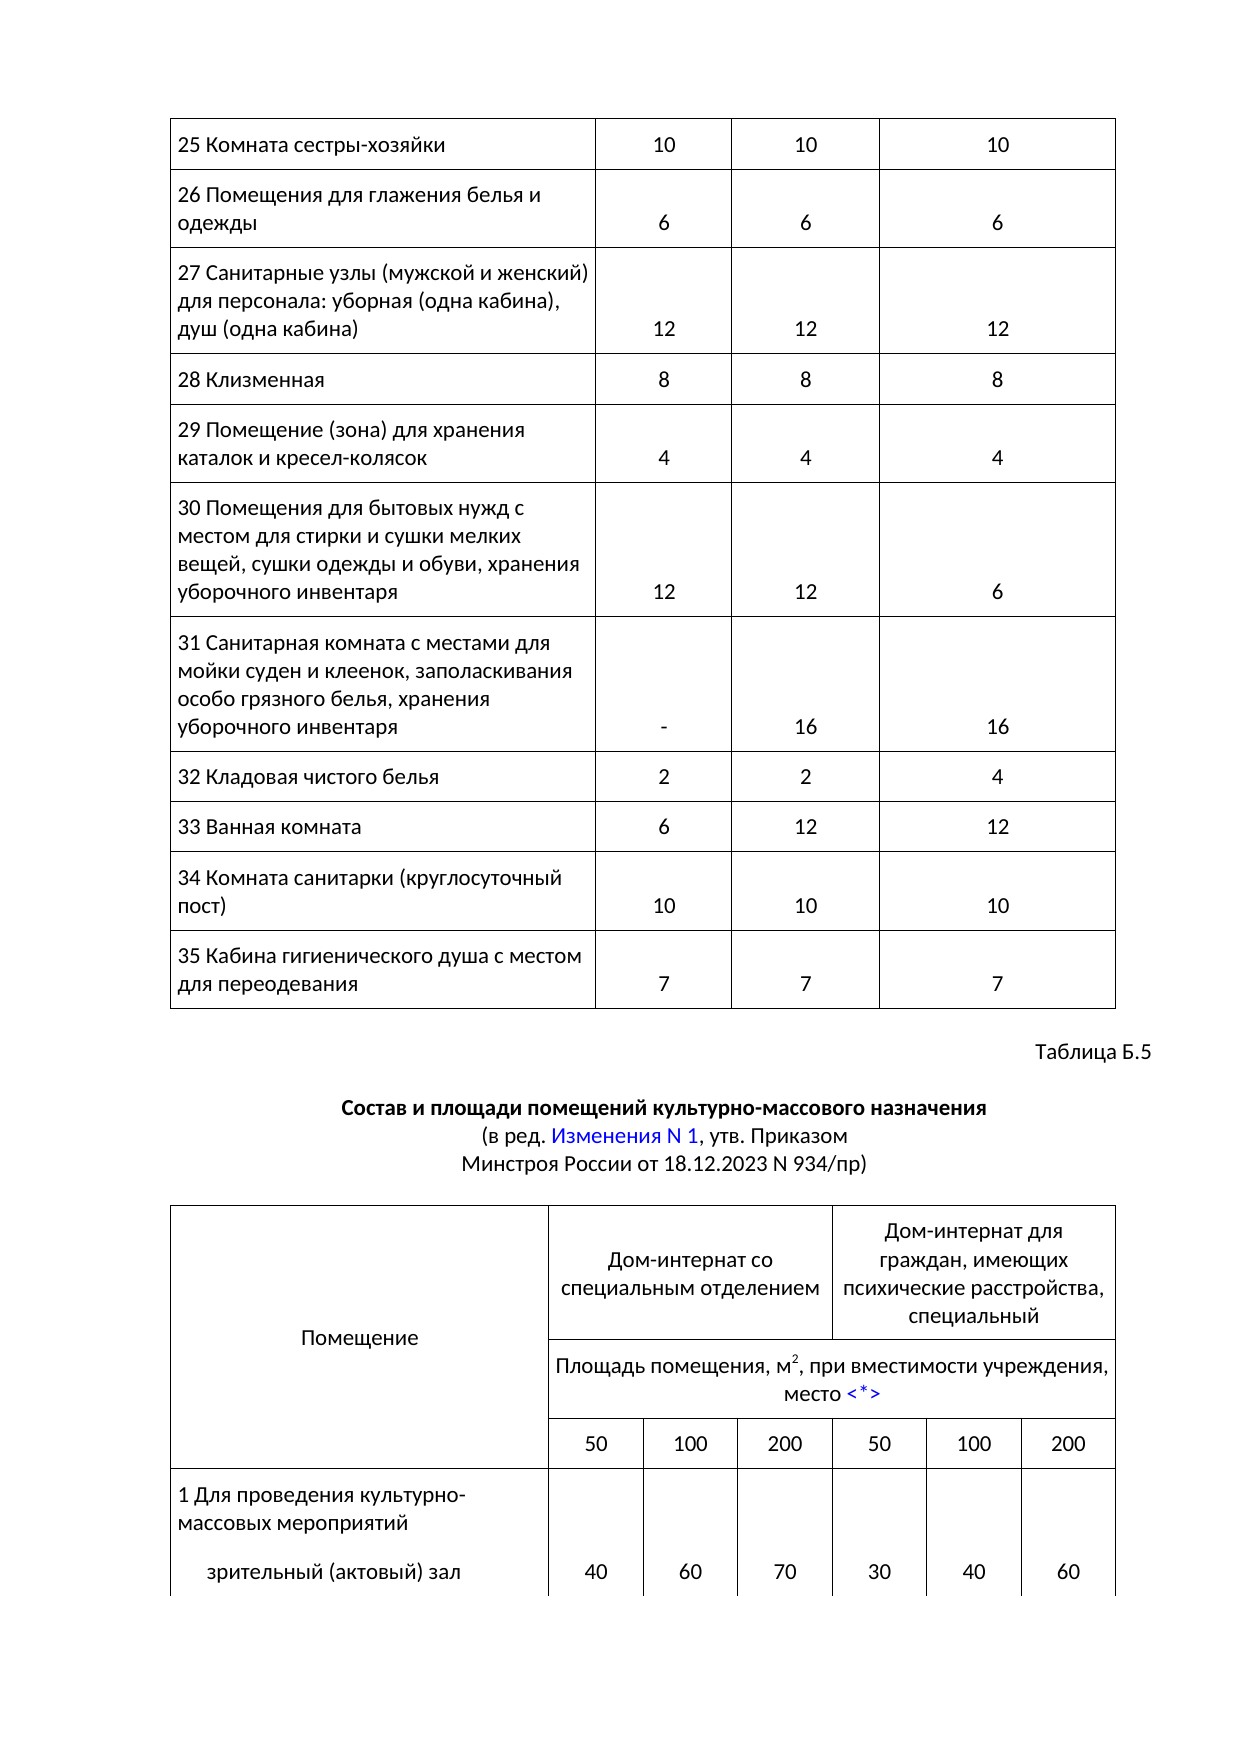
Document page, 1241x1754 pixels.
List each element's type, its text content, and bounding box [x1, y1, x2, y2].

table_cell 10 [880, 119, 1115, 168]
table_cell 12 [880, 802, 1115, 851]
text Таблица Б.5 [177, 1037, 1152, 1065]
table_cell 27 Санитарные узлы (мужской и женский) для персонала: уборная (одна кабина), душ (одна кабина) [171, 248, 595, 353]
table_cell 200 [1022, 1419, 1115, 1468]
table_cell 10 [596, 852, 731, 929]
table_cell 12 [732, 248, 879, 353]
table_cell Площадь помещения, м2, при вместимости учреждения, место <*> [549, 1340, 1115, 1418]
table_cell 12 [880, 248, 1115, 353]
table_cell [927, 1469, 1021, 1546]
table_cell - [596, 617, 731, 751]
table_cell 26 Помещения для глажения белья и одежды [171, 170, 595, 247]
table_cell 4 [880, 752, 1115, 801]
table_cell 2 [596, 752, 731, 801]
table_cell 25 Комната сестры-хозяйки [171, 119, 595, 168]
table_cell 28 Клизменная [171, 354, 595, 403]
table_cell 6 [732, 170, 879, 247]
table_cell 50 [549, 1419, 643, 1468]
table_cell 16 [880, 617, 1115, 751]
table_cell 12 [732, 802, 879, 851]
table_cell 10 [732, 852, 879, 929]
table_cell 12 [732, 483, 879, 616]
table_cell 32 Кладовая чистого белья [171, 752, 595, 801]
table_cell 30 [833, 1546, 926, 1596]
table_cell 29 Помещение (зона) для хранения каталок и кресел-колясок [171, 405, 595, 482]
table_cell [549, 1469, 643, 1546]
table_cell 4 [880, 405, 1115, 482]
table_cell [738, 1469, 832, 1546]
table_cell 70 [738, 1546, 832, 1596]
table_cell 100 [927, 1419, 1021, 1468]
table_cell 40 [549, 1546, 643, 1596]
table_cell 30 Помещения для бытовых нужд с местом для стирки и сушки мелких вещей, сушки одежды и обуви, хранения уборочного инвентаря [171, 483, 595, 616]
table_cell 1 Для проведения культурно-массовых мероприятий [171, 1469, 548, 1546]
table_cell 100 [644, 1419, 737, 1468]
table_cell [1022, 1469, 1115, 1546]
text Минстроя России от 18.12.2023 N 934/пр) [177, 1149, 1152, 1177]
table_cell 6 [880, 170, 1115, 247]
table_cell 12 [596, 483, 731, 616]
table_header Дом-интернат для граждан, имеющих психические расстройства, специальный [833, 1206, 1115, 1339]
table_header Помещение [171, 1206, 548, 1468]
table_cell 7 [880, 931, 1115, 1008]
table_cell 8 [596, 354, 731, 403]
table_cell 50 [833, 1419, 926, 1468]
table_cell 31 Санитарная комната с местами для мойки суден и клеенок, заполаскивания особо грязного белья, хранения уборочного инвентаря [171, 617, 595, 751]
table_cell 12 [596, 248, 731, 353]
text Состав и площади помещений культурно-массового назначения [177, 1093, 1152, 1121]
table_cell 7 [732, 931, 879, 1008]
table_cell 10 [732, 119, 879, 168]
table_cell 6 [596, 802, 731, 851]
table_header Дом-интернат со специальным отделением [549, 1206, 832, 1339]
table_cell 4 [732, 405, 879, 482]
table_cell 34 Комната санитарки (круглосуточный пост) [171, 852, 595, 929]
table_cell 40 [927, 1546, 1021, 1596]
table_cell 33 Ванная комната [171, 802, 595, 851]
table_cell 4 [596, 405, 731, 482]
table_cell [833, 1469, 926, 1546]
table_cell 60 [644, 1546, 737, 1596]
table_cell [644, 1469, 737, 1546]
table_cell 60 [1022, 1546, 1115, 1596]
table_cell 6 [880, 483, 1115, 616]
table_cell 8 [732, 354, 879, 403]
table_cell 7 [596, 931, 731, 1008]
table_cell 10 [596, 119, 731, 168]
table_cell 10 [880, 852, 1115, 929]
table_cell 2 [732, 752, 879, 801]
text (в ред. Изменения N 1, утв. Приказом [177, 1121, 1152, 1149]
table_cell зрительный (актовый) зал [171, 1546, 548, 1596]
table_cell 16 [732, 617, 879, 751]
table_cell 6 [596, 170, 731, 247]
table_cell 35 Кабина гигиенического душа с местом для переодевания [171, 931, 595, 1008]
table_cell 8 [880, 354, 1115, 403]
table_cell 200 [738, 1419, 832, 1468]
